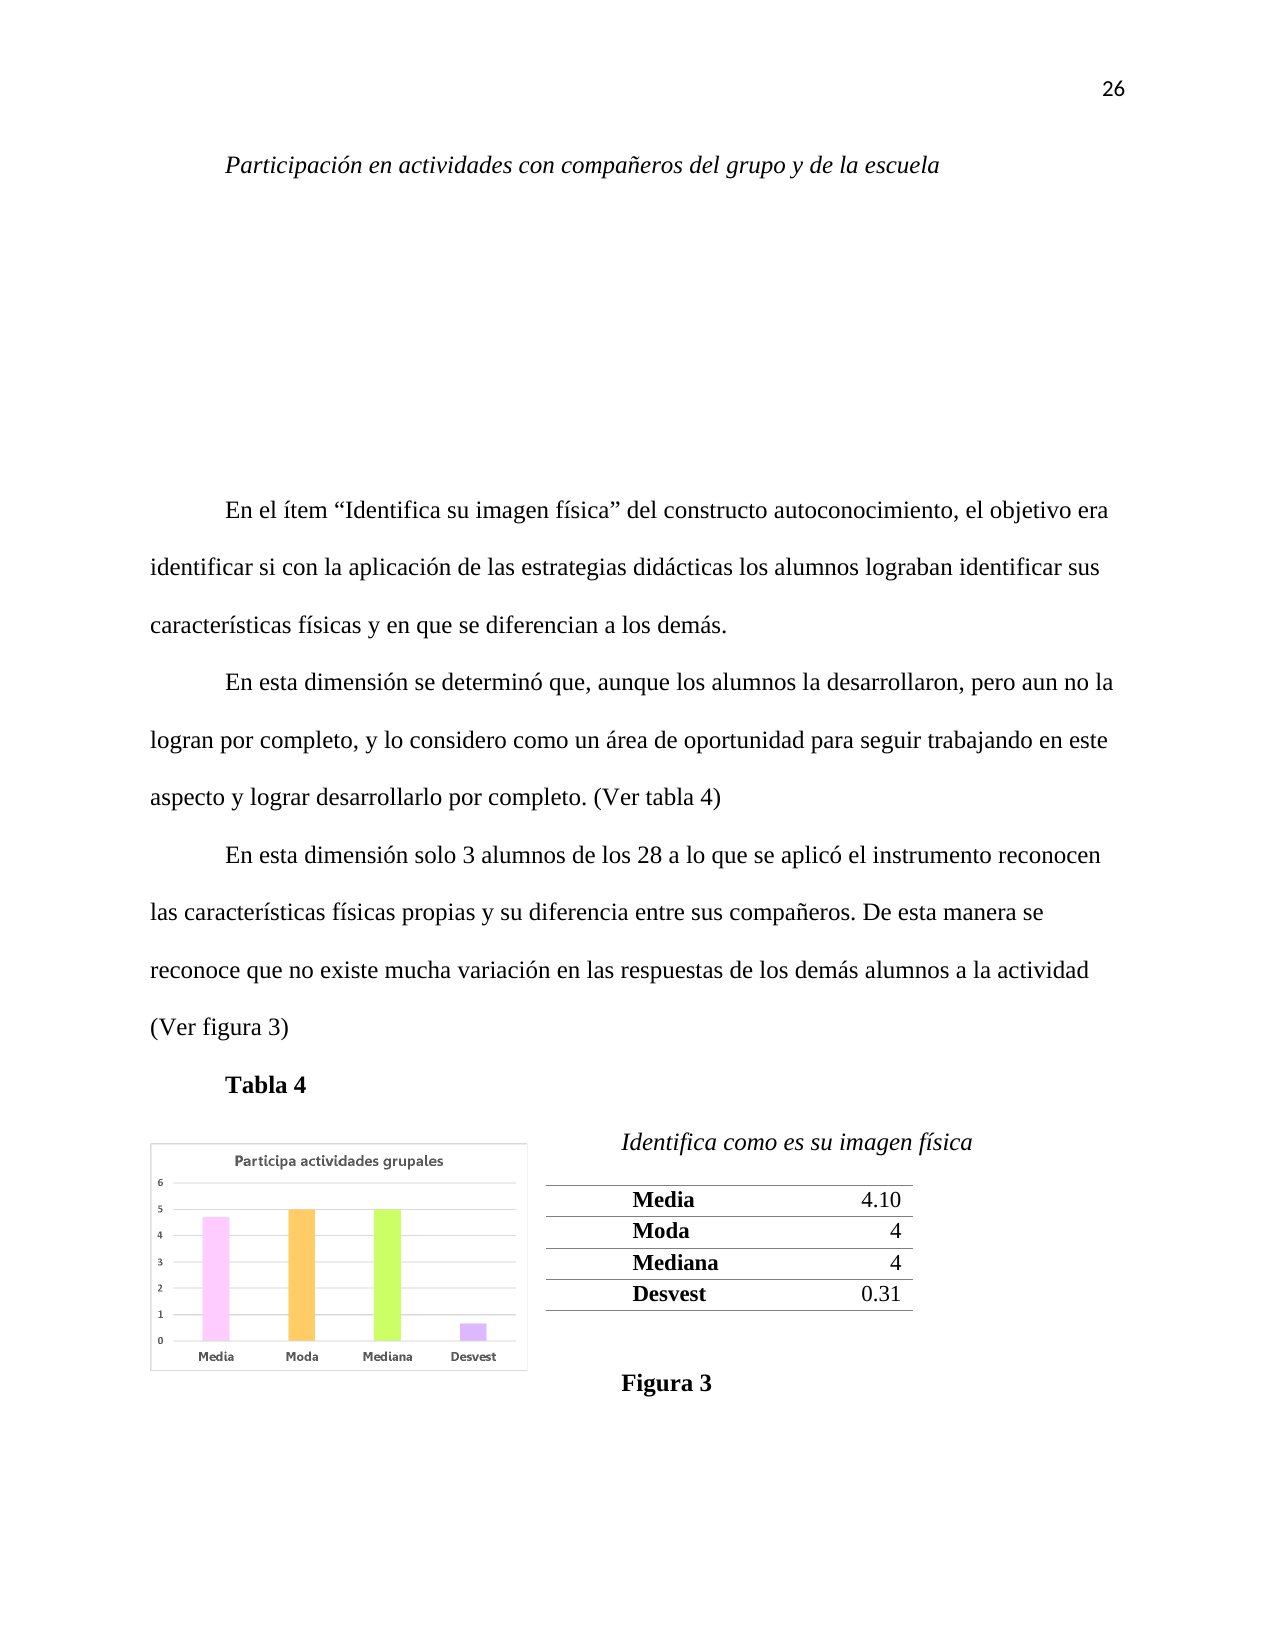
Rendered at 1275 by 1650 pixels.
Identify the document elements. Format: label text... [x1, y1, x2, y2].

table_header Media [546, 1186, 735, 1216]
table_cell Mediana [546, 1249, 735, 1279]
text Figura 3 [150, 1368, 1125, 1397]
table_cell Moda [546, 1217, 735, 1247]
text En esta dimensión se determinó que, aunque los alumnos la desarrollaron, pero aun no la logran por completo, y lo considero como un área de oportunidad para seguir trabajando en este aspecto y lograr desarrollarlo por completo. (Ver tabla 4) [150, 667, 1125, 811]
picture [150, 1143, 528, 1371]
text Identifica como es su imagen física [150, 1127, 1125, 1156]
table_cell Desvest [546, 1280, 735, 1310]
table_cell 4 [735, 1249, 912, 1279]
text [150, 150, 1125, 179]
text Tabla 4 [150, 1070, 1125, 1099]
table_header 4.10 [735, 1186, 912, 1216]
text En esta dimensión solo 3 alumnos de los 28 a lo que se aplicó el instrumento reconocen las características físicas propias y su diferencia entre sus compañeros. De esta manera se reconoce que no existe mucha variación en las respuestas de los demás alumnos a la actividad (Ver figura 3) [150, 840, 1125, 1041]
table_cell 4 [735, 1217, 912, 1247]
text En el ítem “Identifica su imagen física” del constructo autoconocimiento, el objetivo era identificar si con la aplicación de las estrategias didácticas los alumnos lograban identificar sus características físicas y en que se diferencian a los demás. [150, 495, 1125, 639]
table_cell 0.31 [735, 1280, 912, 1310]
